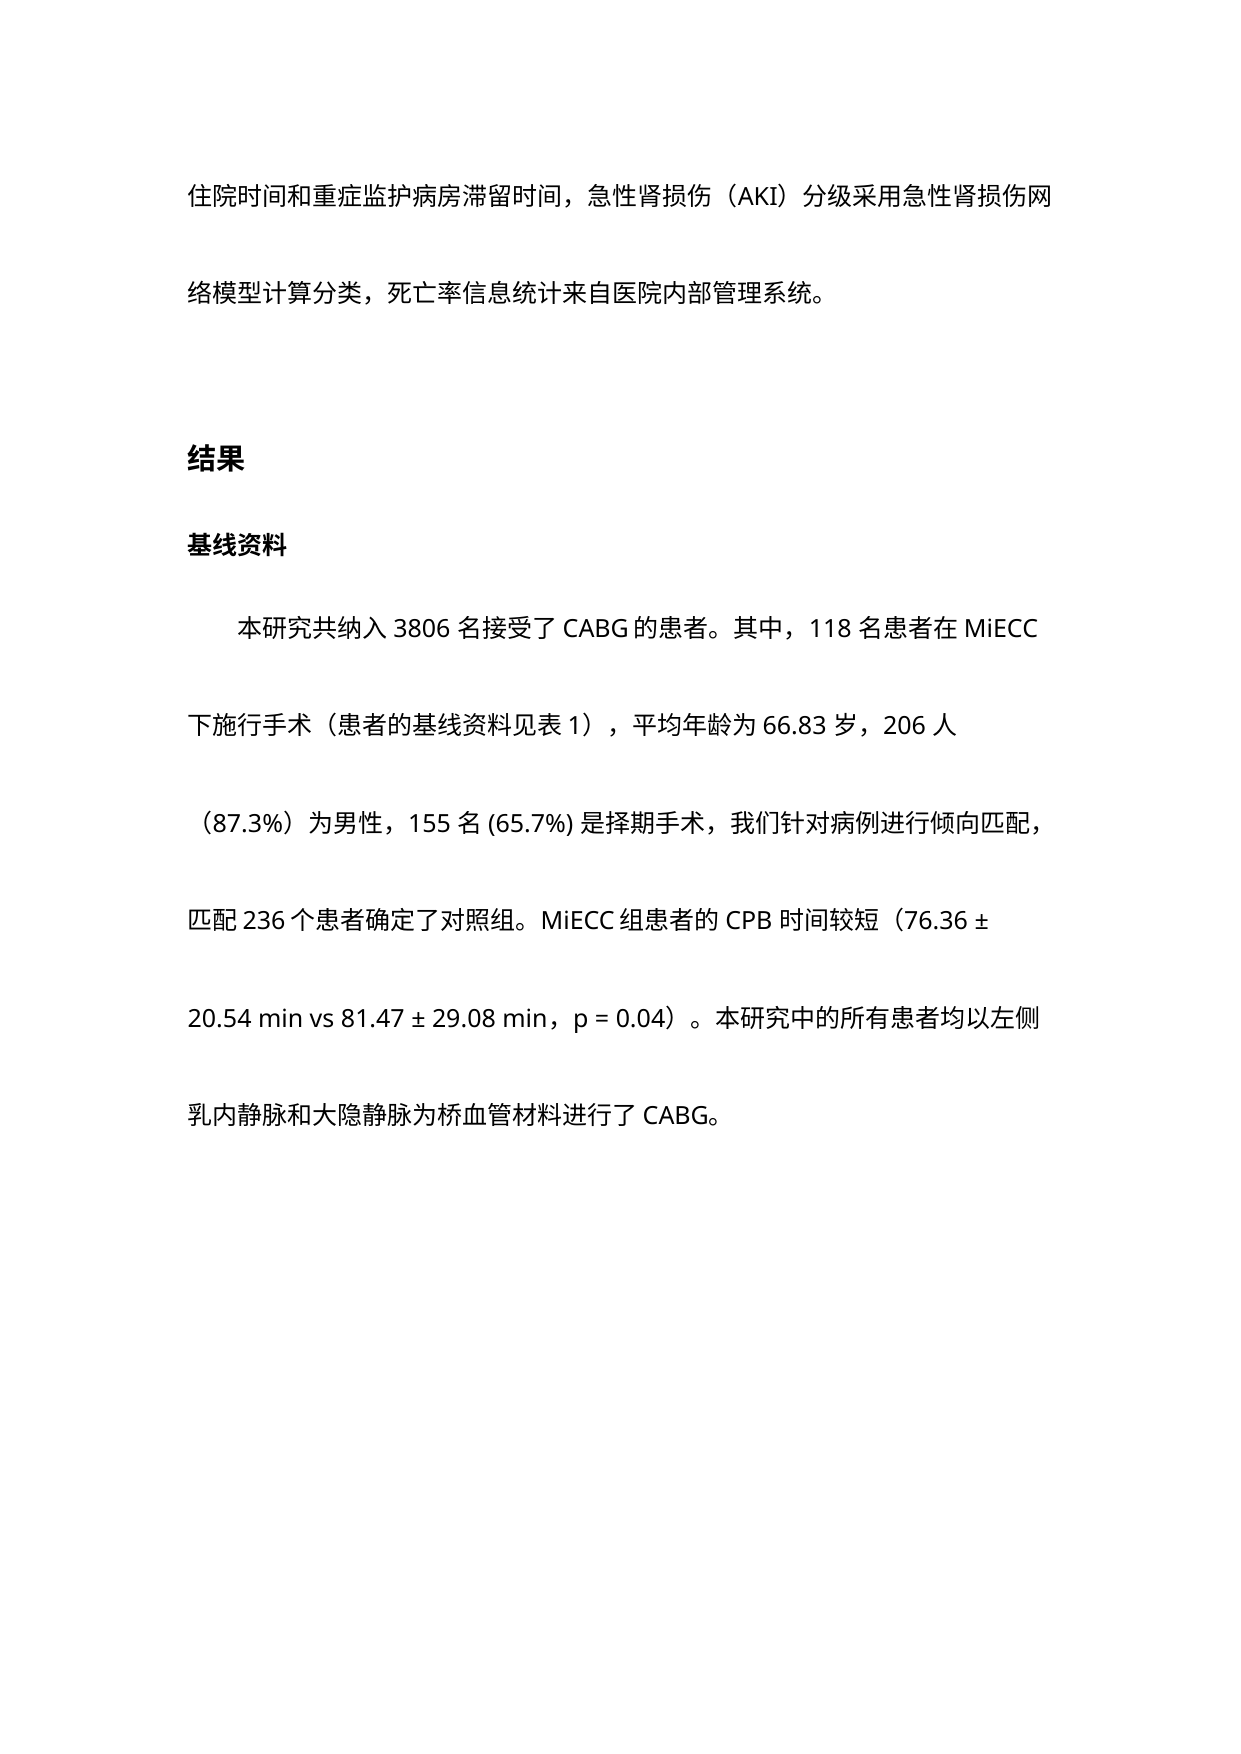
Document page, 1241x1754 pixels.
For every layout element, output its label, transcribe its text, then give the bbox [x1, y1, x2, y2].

text 本研究共纳入 3806 名接受了 CABG的患者。其中，118 名患者在 MiECC 下施行手术（患者的基线资料见表1），平均年龄为 66.83 岁，206 人（87.3%）为男性，155 名 (65.7%) 是择期手术，我们针对病例进行倾向匹配，匹配236个患者确定了对照组。MiECC组患者的 CPB 时间较短（76.36 ± 20.54 min vs 81.47 ± 29.08 min，p = 0.04）。本研究中的所有患者均以左侧乳内静脉和大隐静脉为桥血管材料进行了CABG。 [187, 594, 1053, 1146]
text 结果 [187, 424, 1053, 489]
text 基线资料 [187, 511, 1053, 576]
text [187, 162, 1053, 324]
